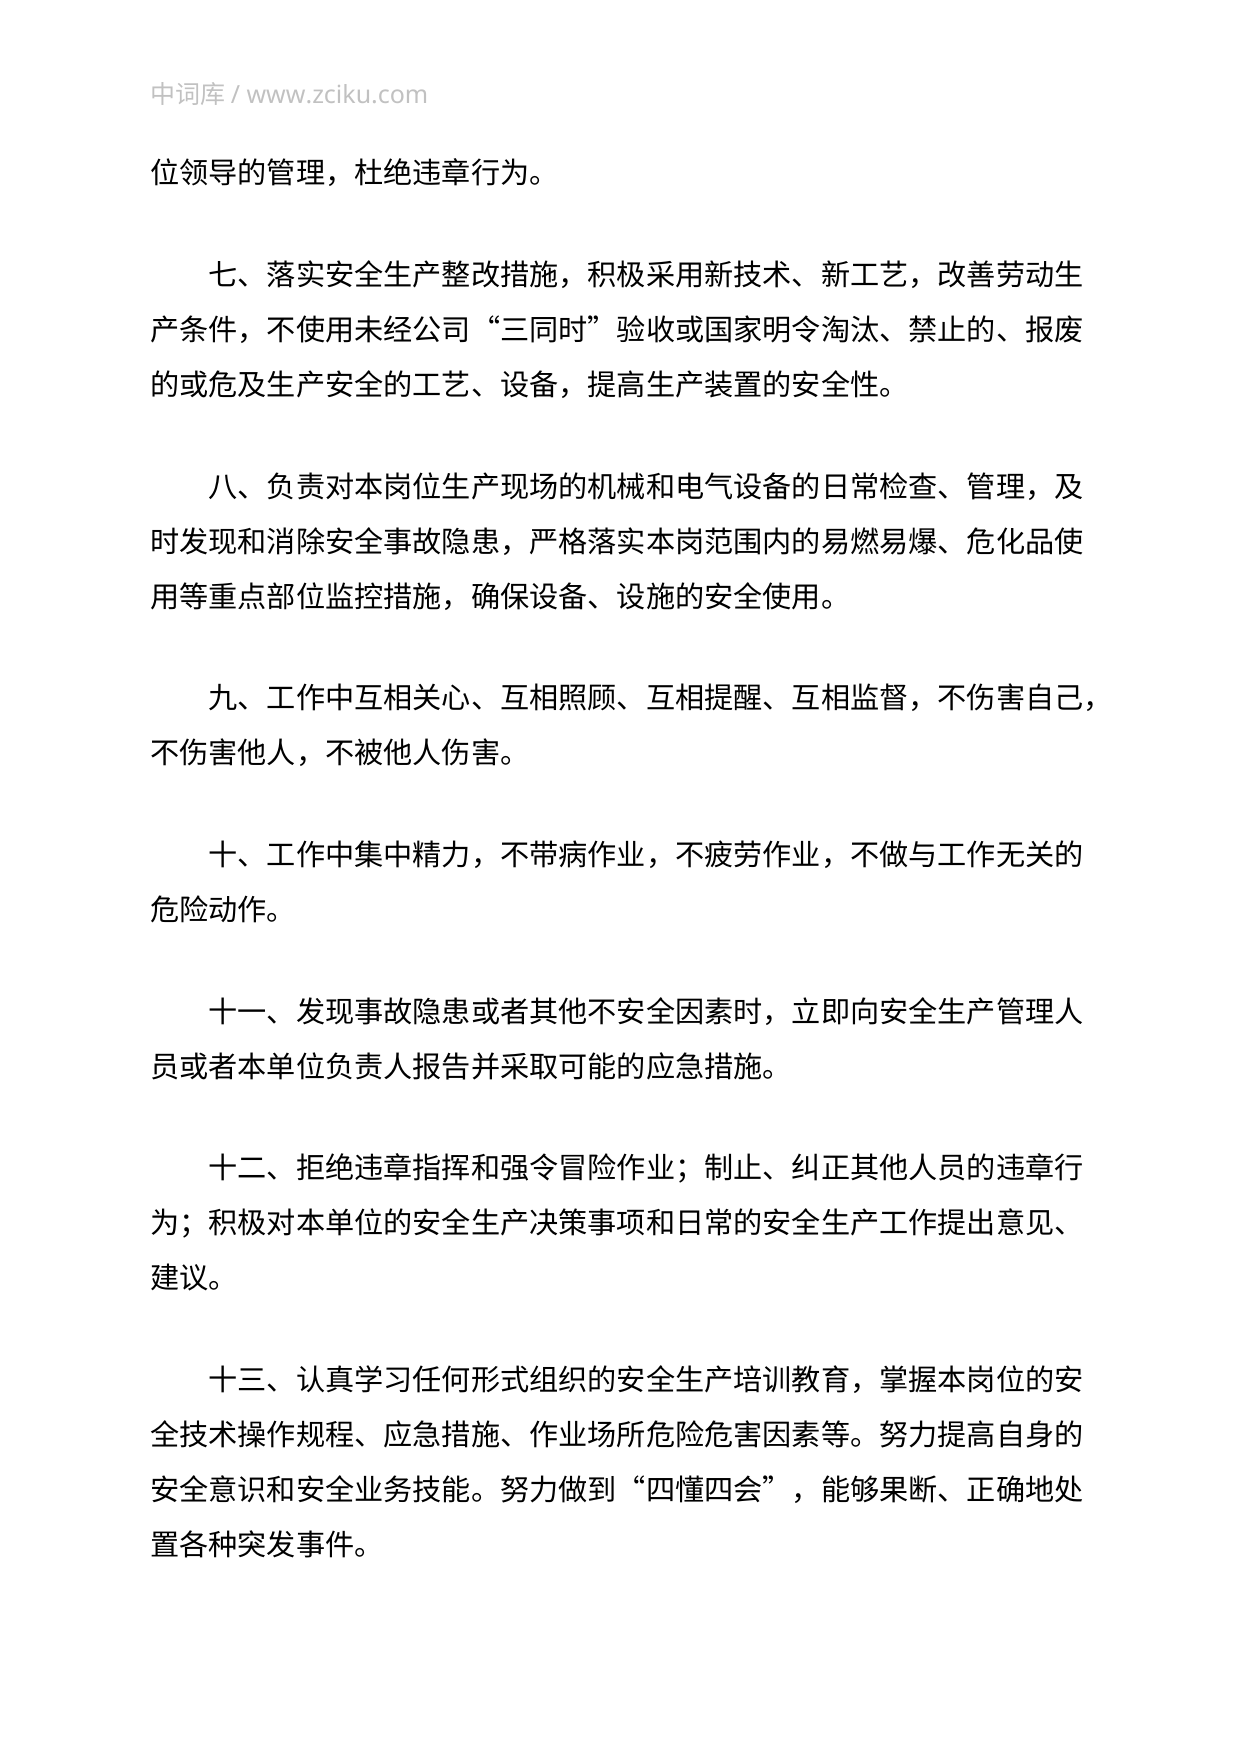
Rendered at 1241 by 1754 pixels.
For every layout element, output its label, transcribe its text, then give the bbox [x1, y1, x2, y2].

text 七、落实安全生产整改措施，积极采用新技术、新工艺，改善劳动生产条件，不使用未经公司“三同时”验收或国家明令淘汰、禁止的、报废的或危及生产安全的工艺、设备，提高生产装置的安全性。 [150, 252, 1090, 404]
text 十、工作中集中精力，不带病作业，不疲劳作业，不做与工作无关的危险动作。 [150, 832, 1090, 929]
text 十三、认真学习任何形式组织的安全生产培训教育，掌握本岗位的安全技术操作规程、应急措施、作业场所危险危害因素等。努力提高自身的安全意识和安全业务技能。努力做到“四懂四会”，能够果断、正确地处置各种突发事件。 [150, 1356, 1090, 1563]
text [150, 150, 1090, 192]
text 九、工作中互相关心、互相照顾、互相提醒、互相监督，不伤害自己，不伤害他人，不被他人伤害。 [150, 675, 1090, 772]
text 八、负责对本岗位生产现场的机械和电气设备的日常检查、管理，及时发现和消除安全事故隐患，严格落实本岗范围内的易燃易爆、危化品使用等重点部位监控措施，确保设备、设施的安全使用。 [150, 463, 1090, 615]
text 十二、拒绝违章指挥和强令冒险作业；制止、纠正其他人员的违章行为；积极对本单位的安全生产决策事项和日常的安全生产工作提出意见、建议。 [150, 1145, 1090, 1297]
text 十一、发现事故隐患或者其他不安全因素时，立即向安全生产管理人员或者本单位负责人报告并采取可能的应急措施。 [150, 988, 1090, 1085]
